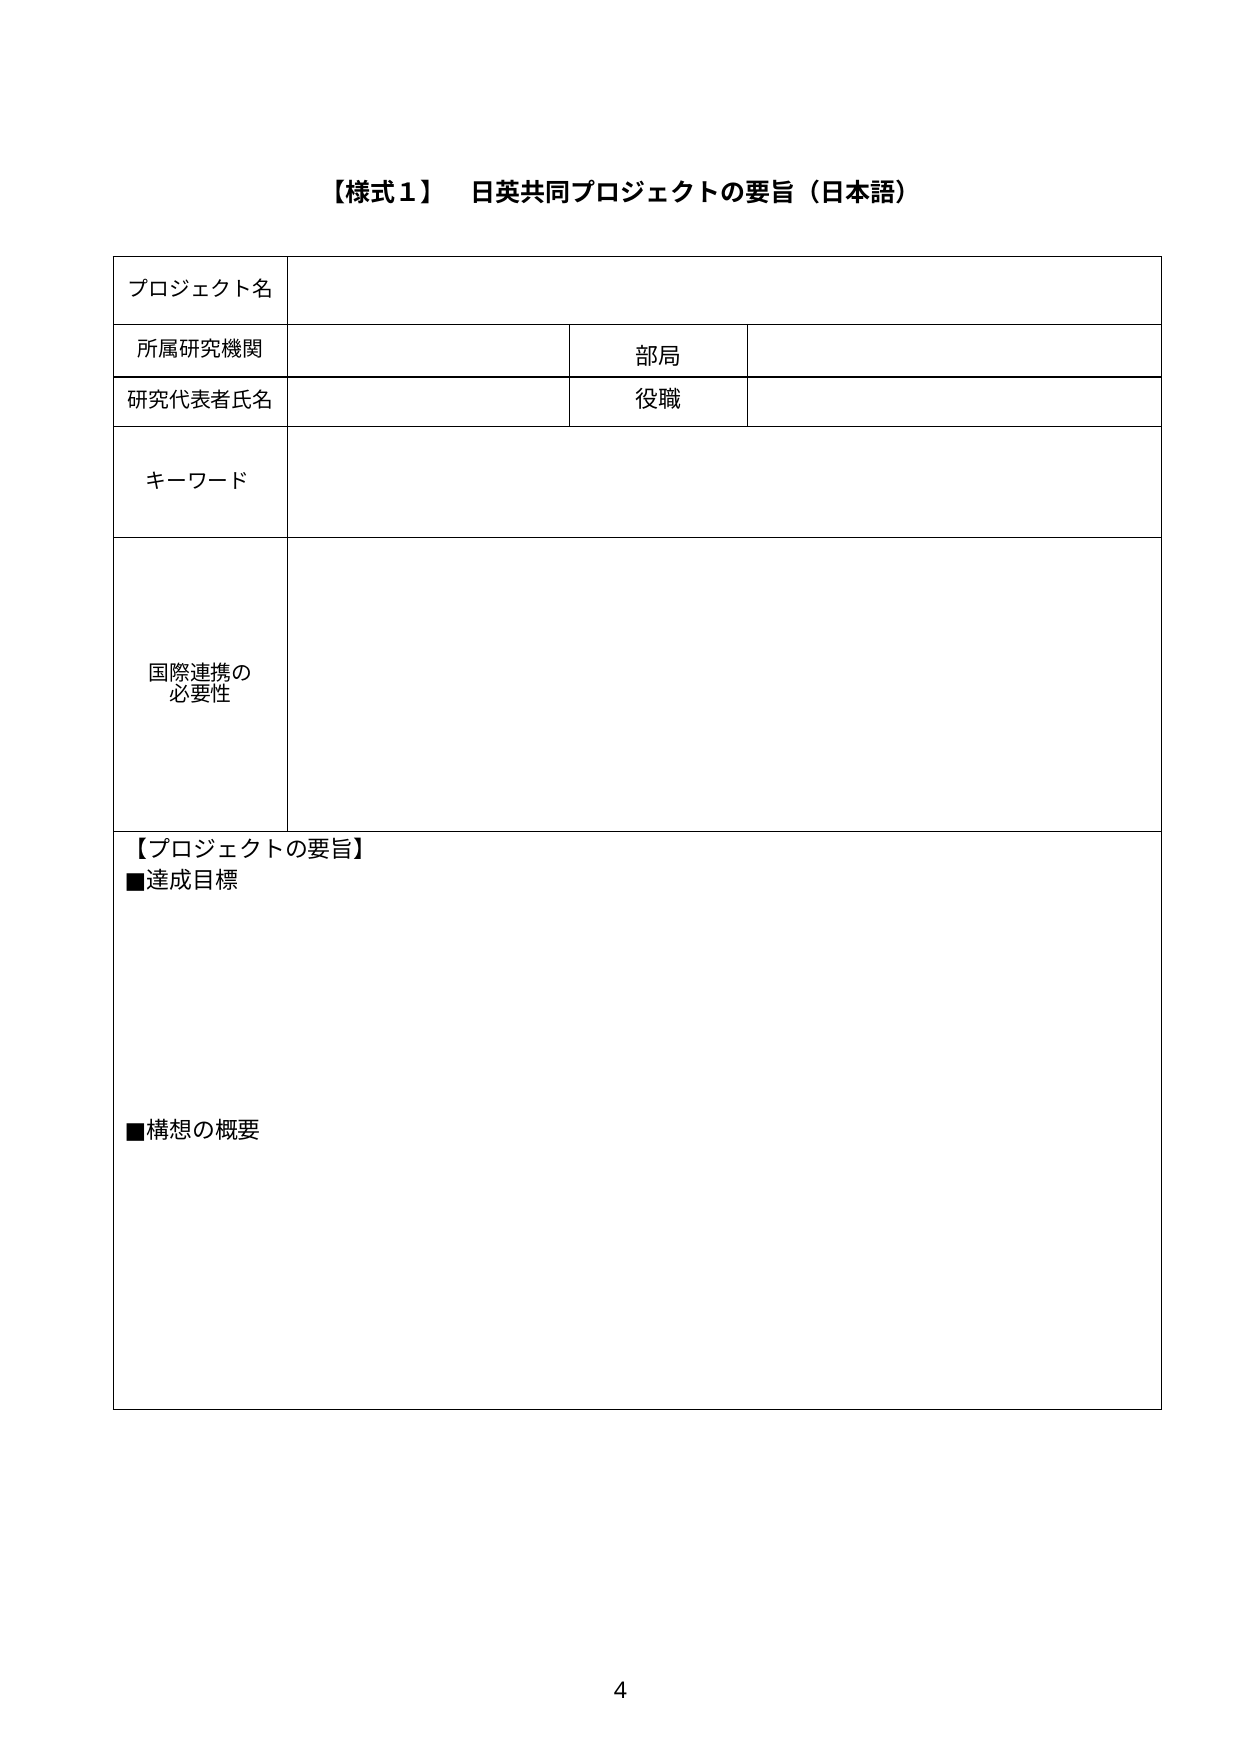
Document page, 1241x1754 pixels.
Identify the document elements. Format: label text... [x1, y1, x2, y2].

table_cell [748, 378, 1161, 426]
table_cell [288, 378, 569, 426]
table_cell 【プロジェクトの要旨】 ■達成目標 ■構想の概要 [114, 832, 1161, 1409]
table_header [288, 257, 1161, 324]
table_cell 役職 [570, 378, 747, 426]
table_cell 部局 [570, 325, 747, 376]
table_cell [288, 325, 569, 376]
table_cell [288, 538, 1161, 831]
table_cell [288, 427, 1161, 537]
table_header プロジェクト名 [114, 257, 287, 324]
table_cell [748, 325, 1161, 376]
text 【様式１】 日英共同プロジェクトの要旨（日本語） [112, 164, 1128, 210]
table_cell 国際連携の 必要性 [114, 538, 287, 831]
table_cell 所属研究機関 [114, 325, 287, 376]
table_cell キーワード [114, 427, 287, 537]
table_cell 研究代表者氏名 [114, 378, 287, 426]
